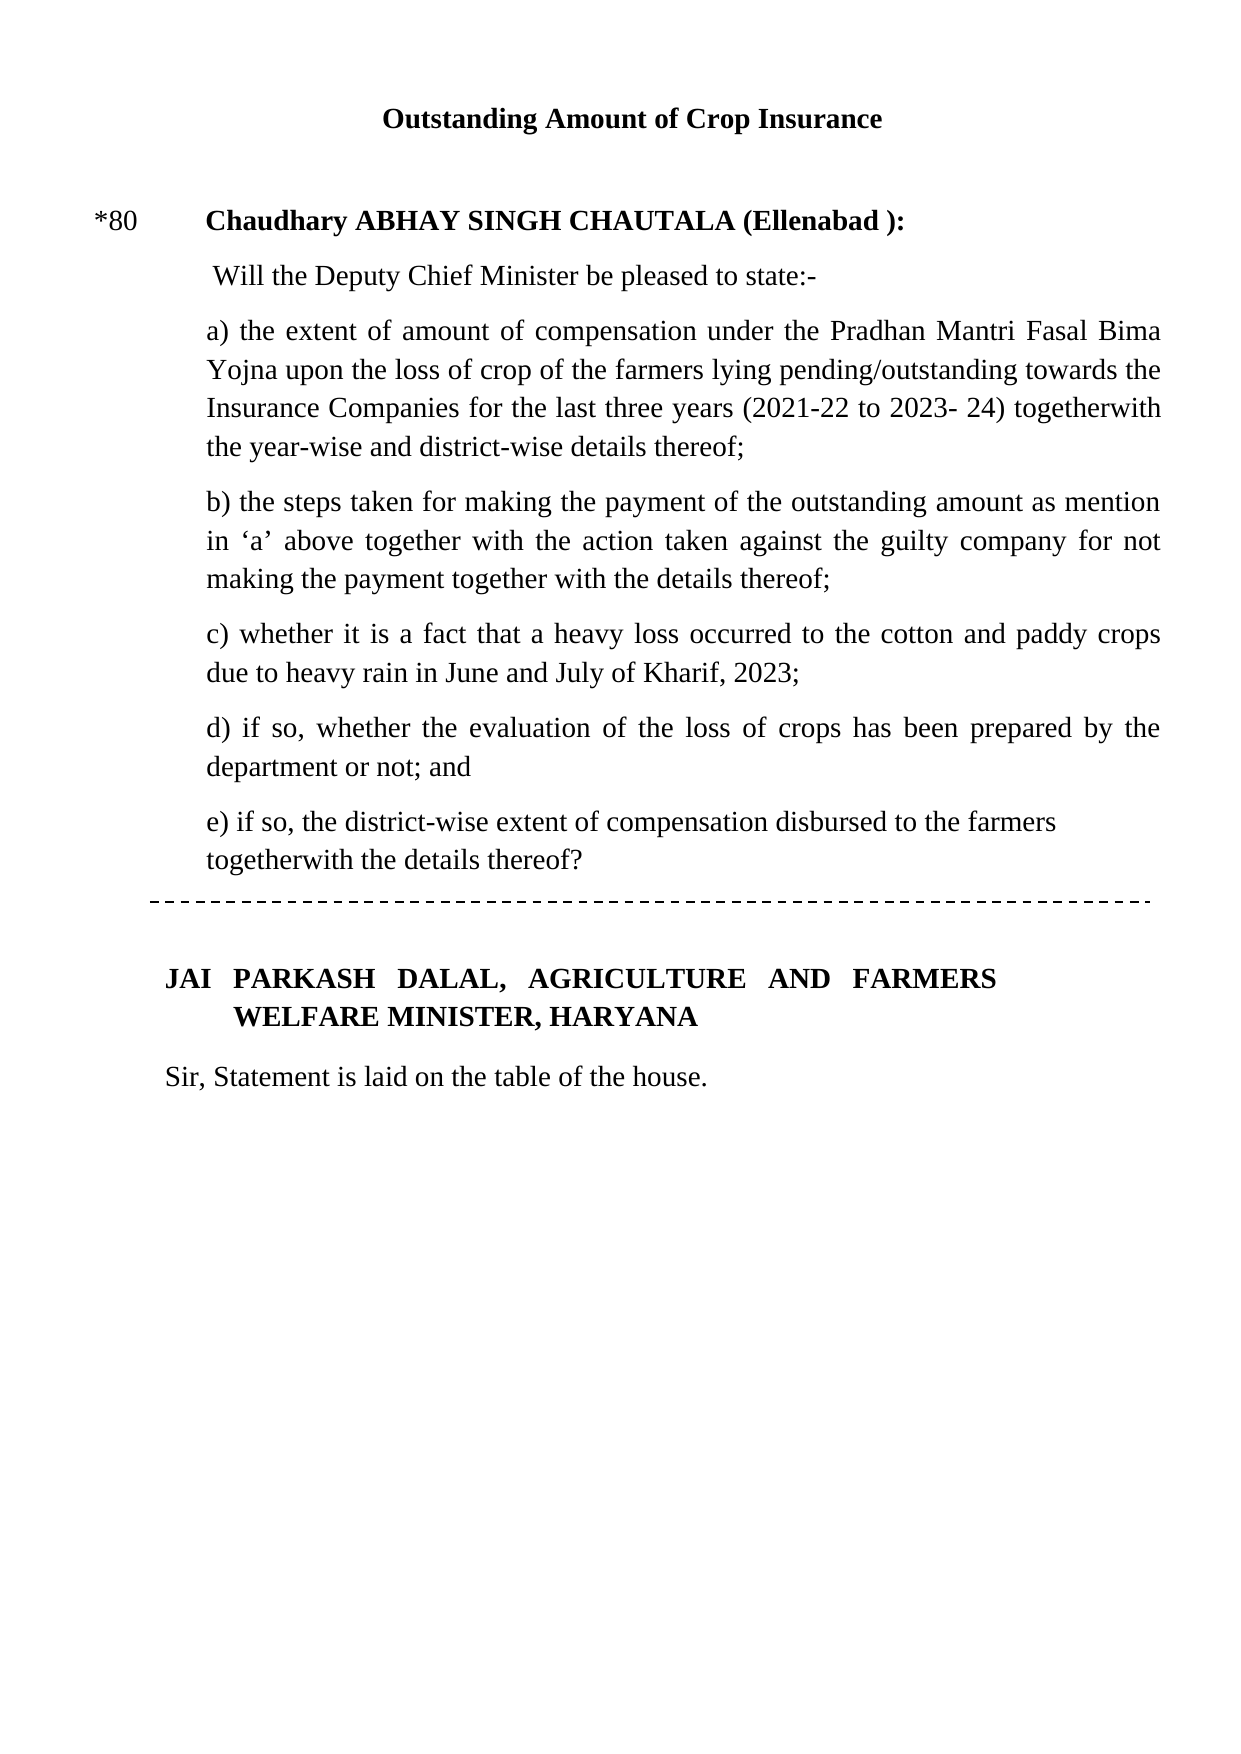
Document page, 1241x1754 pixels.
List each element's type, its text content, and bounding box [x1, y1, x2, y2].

text Outstanding Amount of Crop Insurance [94, 101, 1170, 135]
text c) whether it is a fact that a heavy loss occurred to the cotton and paddy crops due to heavy rain in June and July of Kharif, 2023; [206, 616, 1162, 688]
text Will the Deputy Chief Minister be pleased to state:- [94, 258, 1162, 292]
text a) the extent of amount of compensation under the Pradhan Mantri Fasal Bima Yojna upon the loss of crop of the farmers lying pending/outstanding towards the Insurance Companies for the last three years (2021-22 to 2023- 24) togetherwith the year-wise and district-wise details thereof; [206, 313, 1162, 462]
text JAI PARKASH DALAL, AGRICULTURE AND FARMERS WELFARE MINISTER, HARYANA [164, 961, 1165, 1033]
text Sir, Statement is laid on the table of the house. [164, 1059, 1162, 1092]
text *80 Chaudhary ABHAY SINGH CHAUTALA (Ellenabad ): [94, 203, 1162, 236]
text e) if so, the district-wise extent of compensation disbursed to the farmers togetherwith the details thereof? [206, 804, 1162, 876]
text b) the steps taken for making the payment of the outstanding amount as mention in ‘a’ above together with the action taken against the guilty company for not making the payment together with the details thereof; [206, 484, 1162, 595]
text d) if so, whether the evaluation of the loss of crops has been prepared by the department or not; and [206, 710, 1162, 782]
